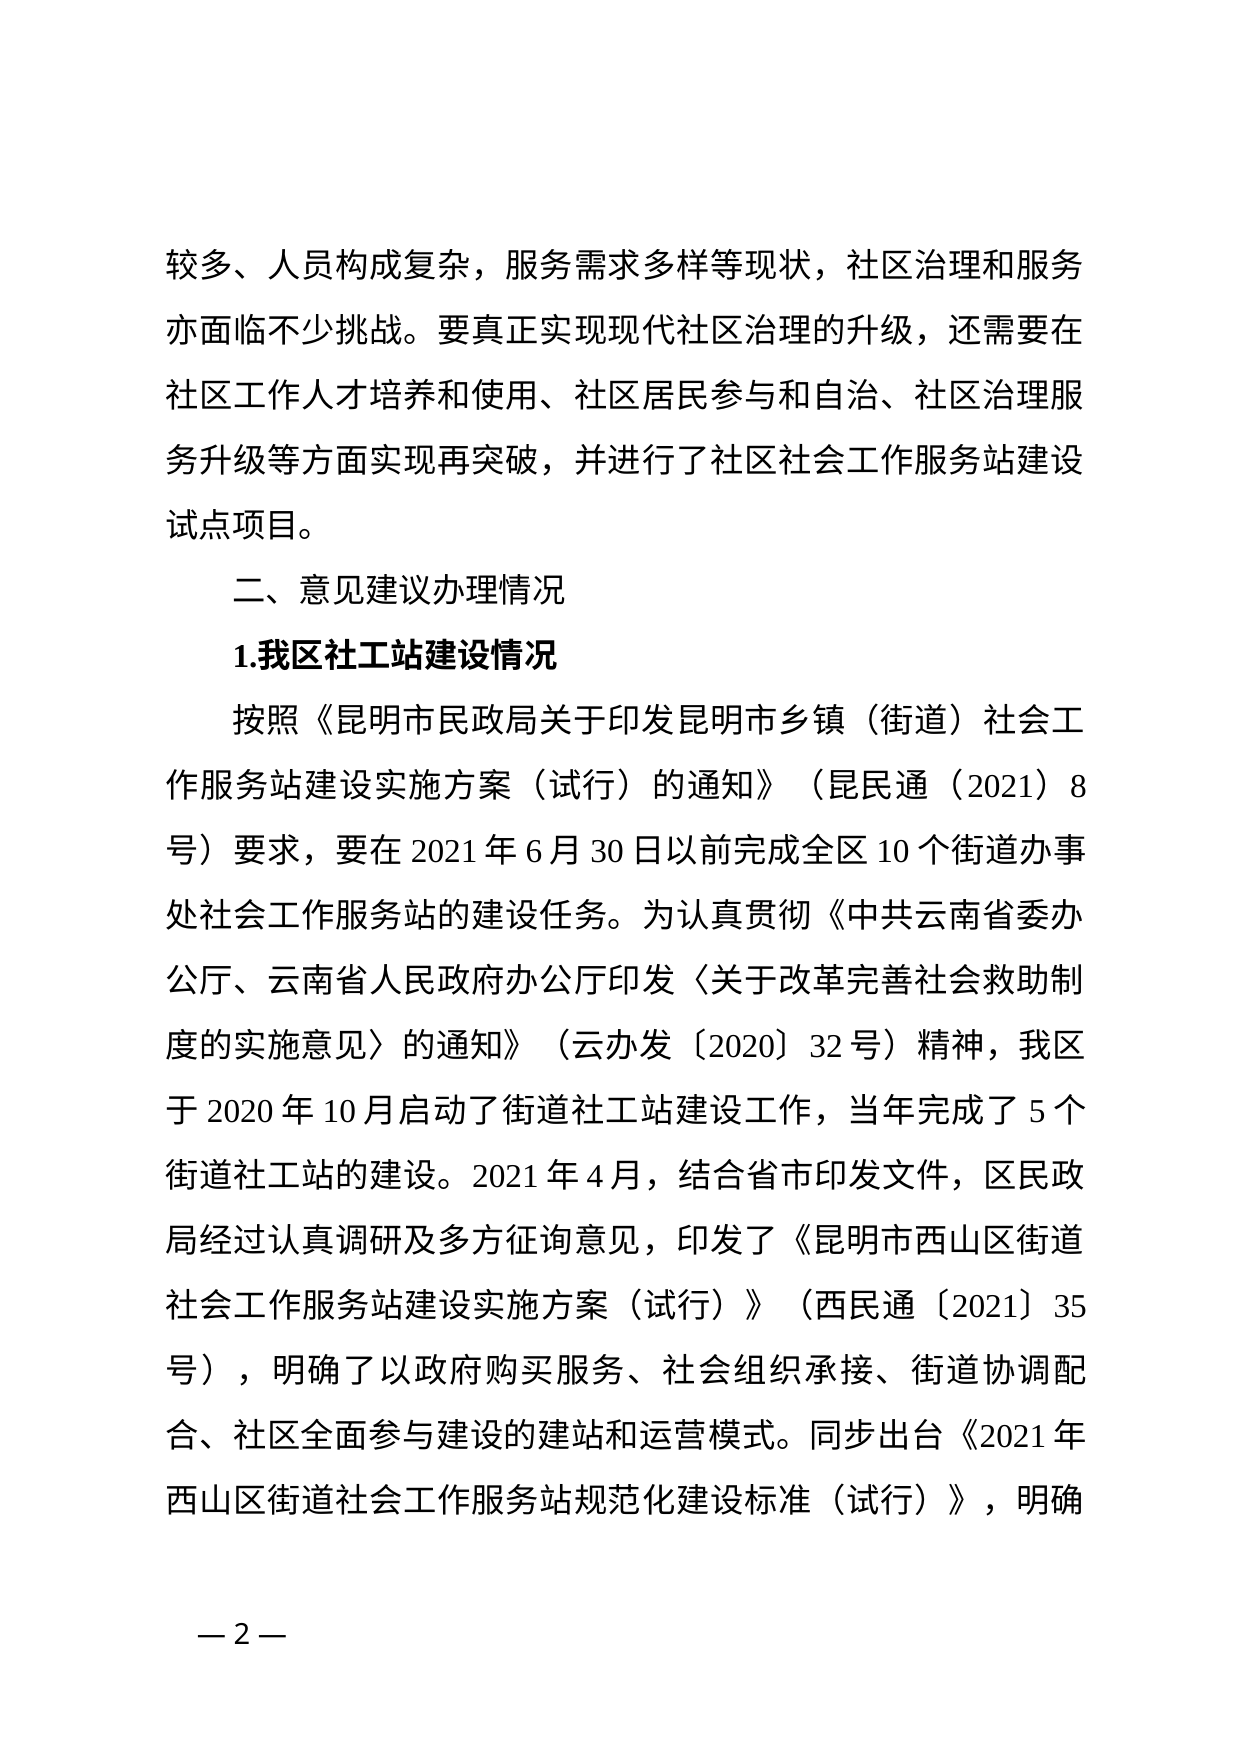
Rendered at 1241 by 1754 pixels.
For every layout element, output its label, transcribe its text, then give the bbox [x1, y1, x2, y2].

text 二、意见建议办理情况 [165, 555, 1087, 620]
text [165, 685, 1087, 1530]
text 1.我区社工站建设情况 [165, 620, 1087, 685]
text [165, 230, 1087, 555]
